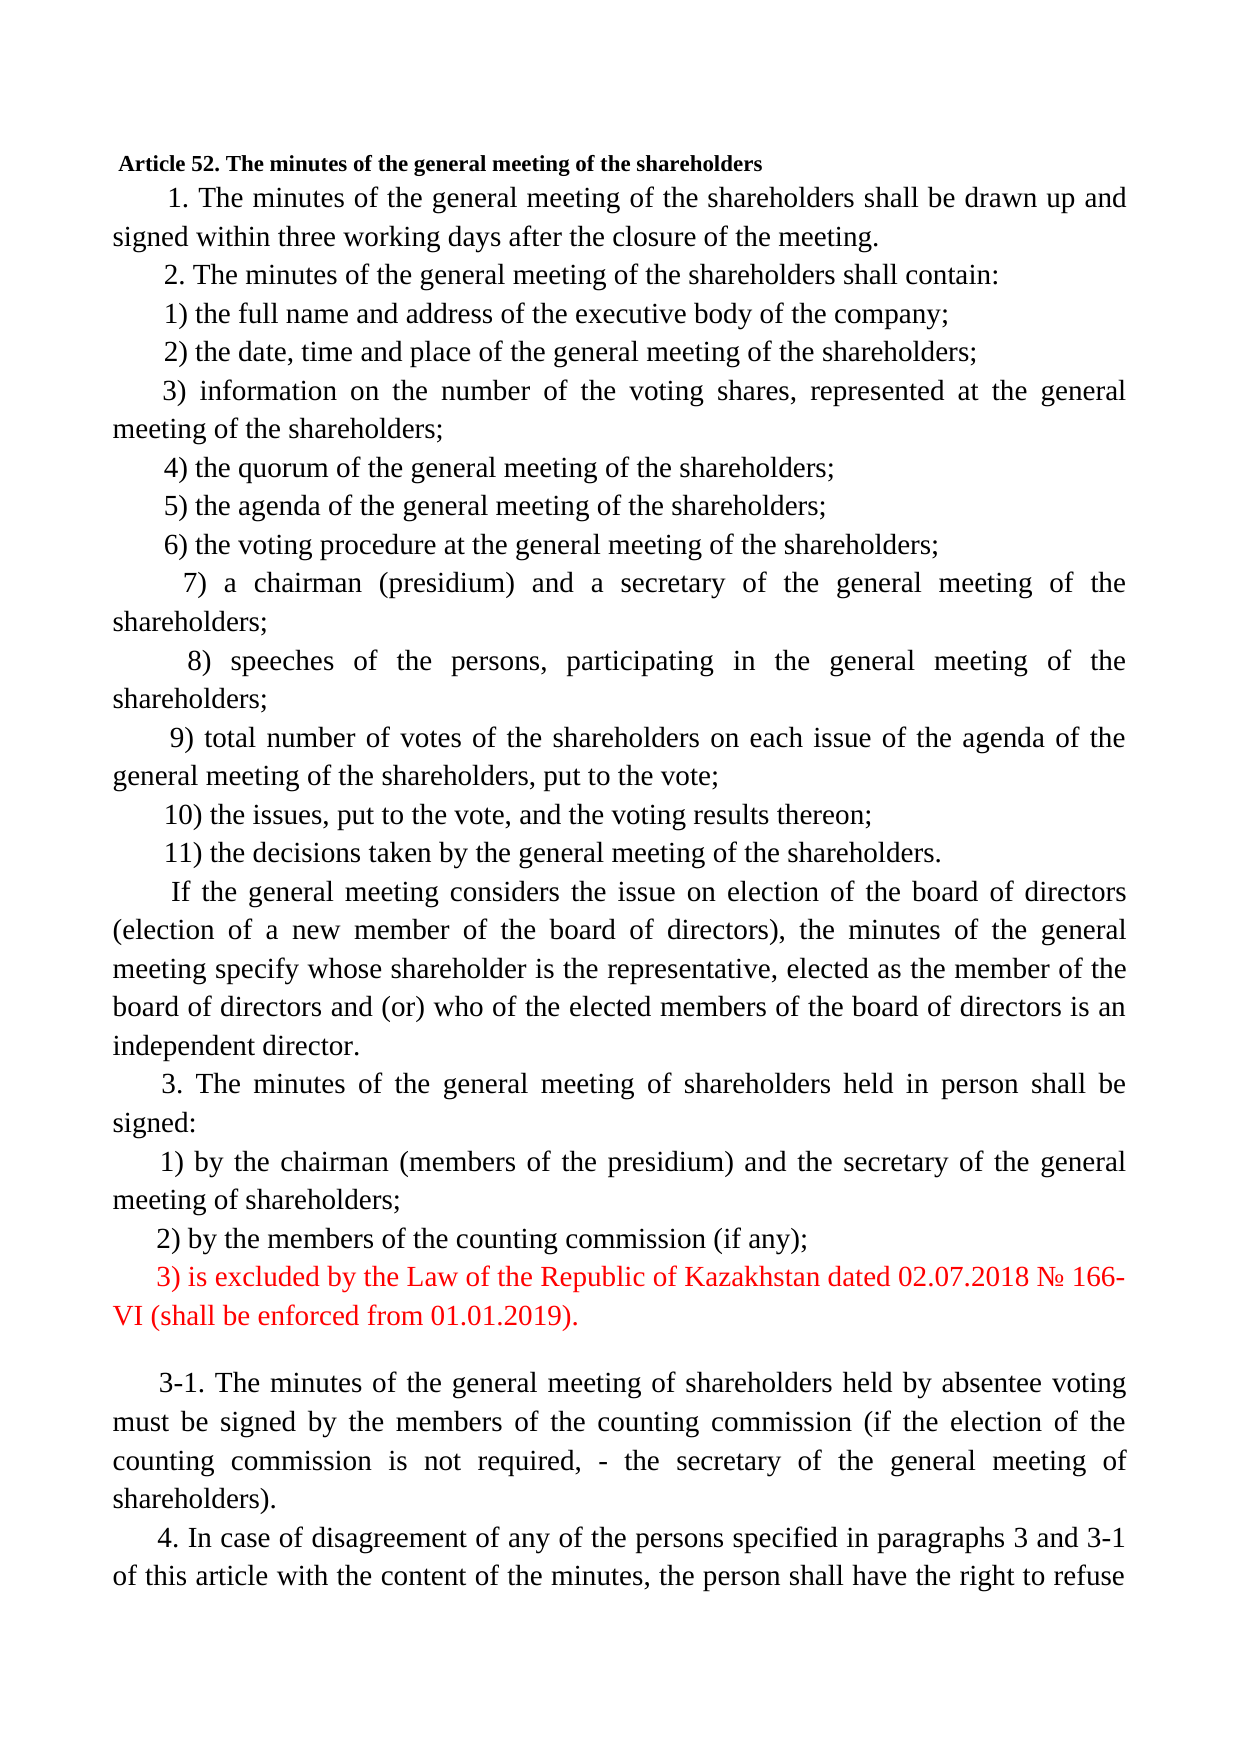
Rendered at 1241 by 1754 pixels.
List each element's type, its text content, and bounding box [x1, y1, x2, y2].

text 2) the date, time and place of the general meeting of the shareholders; [112, 334, 1128, 368]
text 8) speeches of the persons, participating in the general meeting of the shareholders; [112, 643, 1128, 715]
text 3) information on the number of the voting shares, represented at the general meeting of the shareholders; [112, 373, 1128, 445]
text 7) a chairman (presidium) and a secretary of the general meeting of the shareholders; [112, 566, 1128, 638]
text 5) the agenda of the general meeting of the shareholders; [112, 488, 1128, 522]
text 4) the quorum of the general meeting of the shareholders; [112, 450, 1128, 483]
text 6) the voting procedure at the general meeting of the shareholders; [112, 527, 1128, 561]
text 2. The minutes of the general meeting of the shareholders shall contain: [112, 257, 1128, 291]
text 2) by the members of the counting commission (if any); [112, 1221, 1128, 1254]
text 1) by the chairman (members of the presidium) and the secretary of the general meeting of shareholders; [112, 1144, 1128, 1216]
text 10) the issues, put to the vote, and the voting results thereon; [112, 797, 1128, 830]
text 3. The minutes of the general meeting of shareholders held in person shall be signed: [112, 1067, 1128, 1139]
text 1) the full name and address of the executive body of the company; [112, 296, 1128, 329]
text Article 52. The minutes of the general meeting of the shareholders [112, 150, 1128, 176]
text If the general meeting considers the issue on election of the board of directors (election of a new member of the board of directors), the minutes of the general meeting specify whose shareholder is the representative, elected as the member of the board of directors and (or) who of the elected members of the board of directors is an independent director. [112, 874, 1128, 1062]
text 9) total number of votes of the shareholders on each issue of the agenda of the general meeting of the shareholders, put to the vote; [112, 720, 1128, 792]
text 3) is excluded by the Law of the Republic of Kazakhstan dated 02.07.2018 № 166-VI (shall be enforced from 01.01.2019). [112, 1259, 1128, 1362]
text 11) the decisions taken by the general meeting of the shareholders. [112, 835, 1128, 869]
text 1. The minutes of the general meeting of the shareholders shall be drawn up and signed within three working days after the closure of the meeting. [112, 180, 1128, 252]
